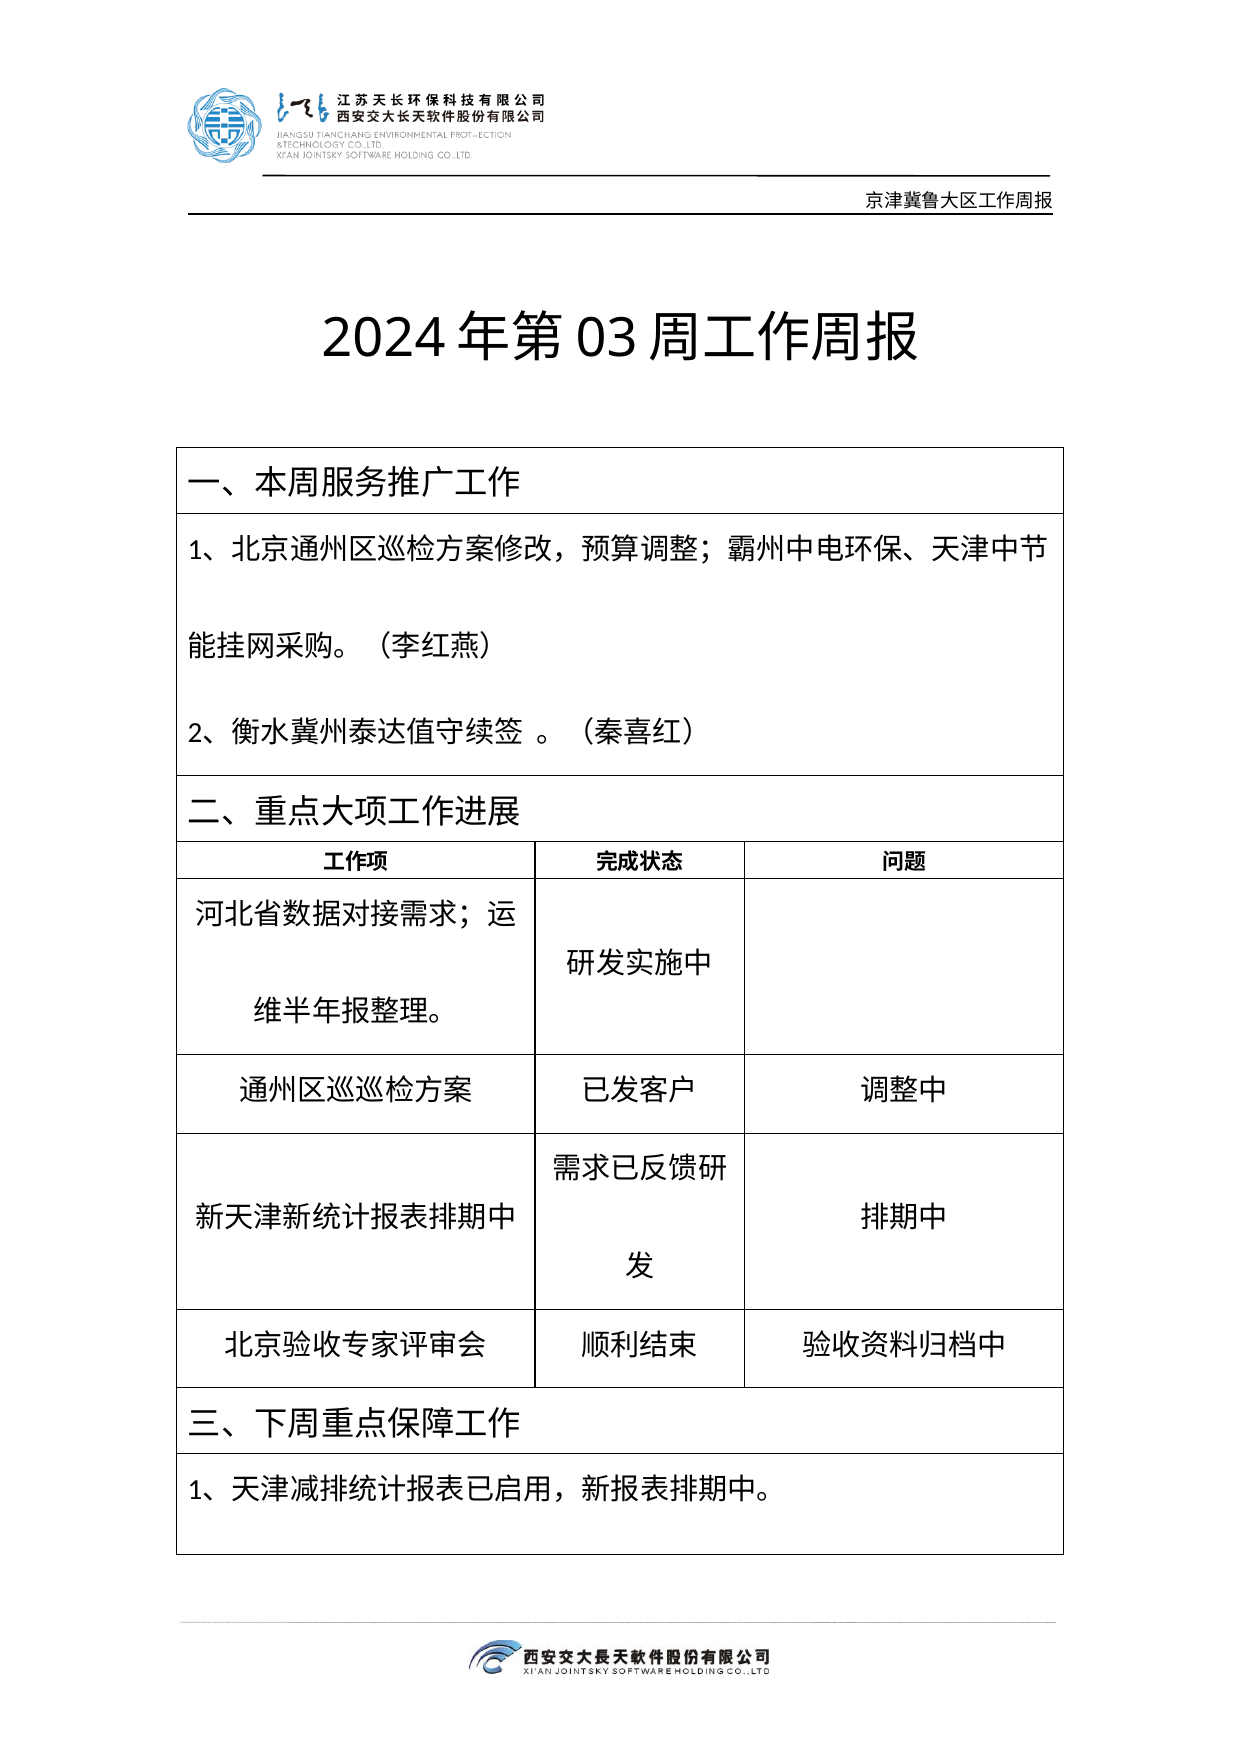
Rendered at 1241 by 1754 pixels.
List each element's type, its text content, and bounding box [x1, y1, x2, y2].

table_cell 问题 [745, 842, 1063, 878]
table_cell 北京验收专家评审会 [177, 1310, 534, 1387]
picture [187, 88, 549, 163]
table_cell 北京通州区巡检方案修改，预算调整；霸州中电环保、天津中节能挂网采购。（李红燕） 衡水冀州泰达值守续签 。（秦喜红） [177, 514, 1063, 775]
table_cell 二、重点大项工作进展 [177, 776, 1063, 841]
picture [468, 1640, 769, 1675]
table_cell [745, 879, 1063, 1054]
table_cell 需求已反馈研发 [536, 1134, 744, 1309]
table_cell 工作项 [177, 842, 534, 878]
table_cell 新天津新统计报表排期中 [177, 1134, 534, 1309]
table_cell 排期中 [745, 1134, 1063, 1309]
table_cell 三、下周重点保障工作 [177, 1388, 1063, 1453]
table_cell 顺利结束 [536, 1310, 744, 1387]
table_cell 研发实施中 [536, 879, 744, 1054]
table_header 一、本周服务推广工作 [177, 448, 1063, 513]
text 2024年第03周工作周报 [187, 284, 1053, 382]
table_cell 调整中 [745, 1055, 1063, 1133]
table_cell 验收资料归档中 [745, 1310, 1063, 1387]
table_cell 天津减排统计报表已启用，新报表排期中。 通州区巡检方案最后调整。 北京G端采购CA办理。 [177, 1454, 1063, 1554]
table_cell 河北省数据对接需求；运维半年报整理。 [177, 879, 534, 1054]
table_cell 完成状态 [536, 842, 744, 878]
table_cell 已发客户 [536, 1055, 744, 1133]
table_cell 通州区巡巡检方案 [177, 1055, 534, 1133]
